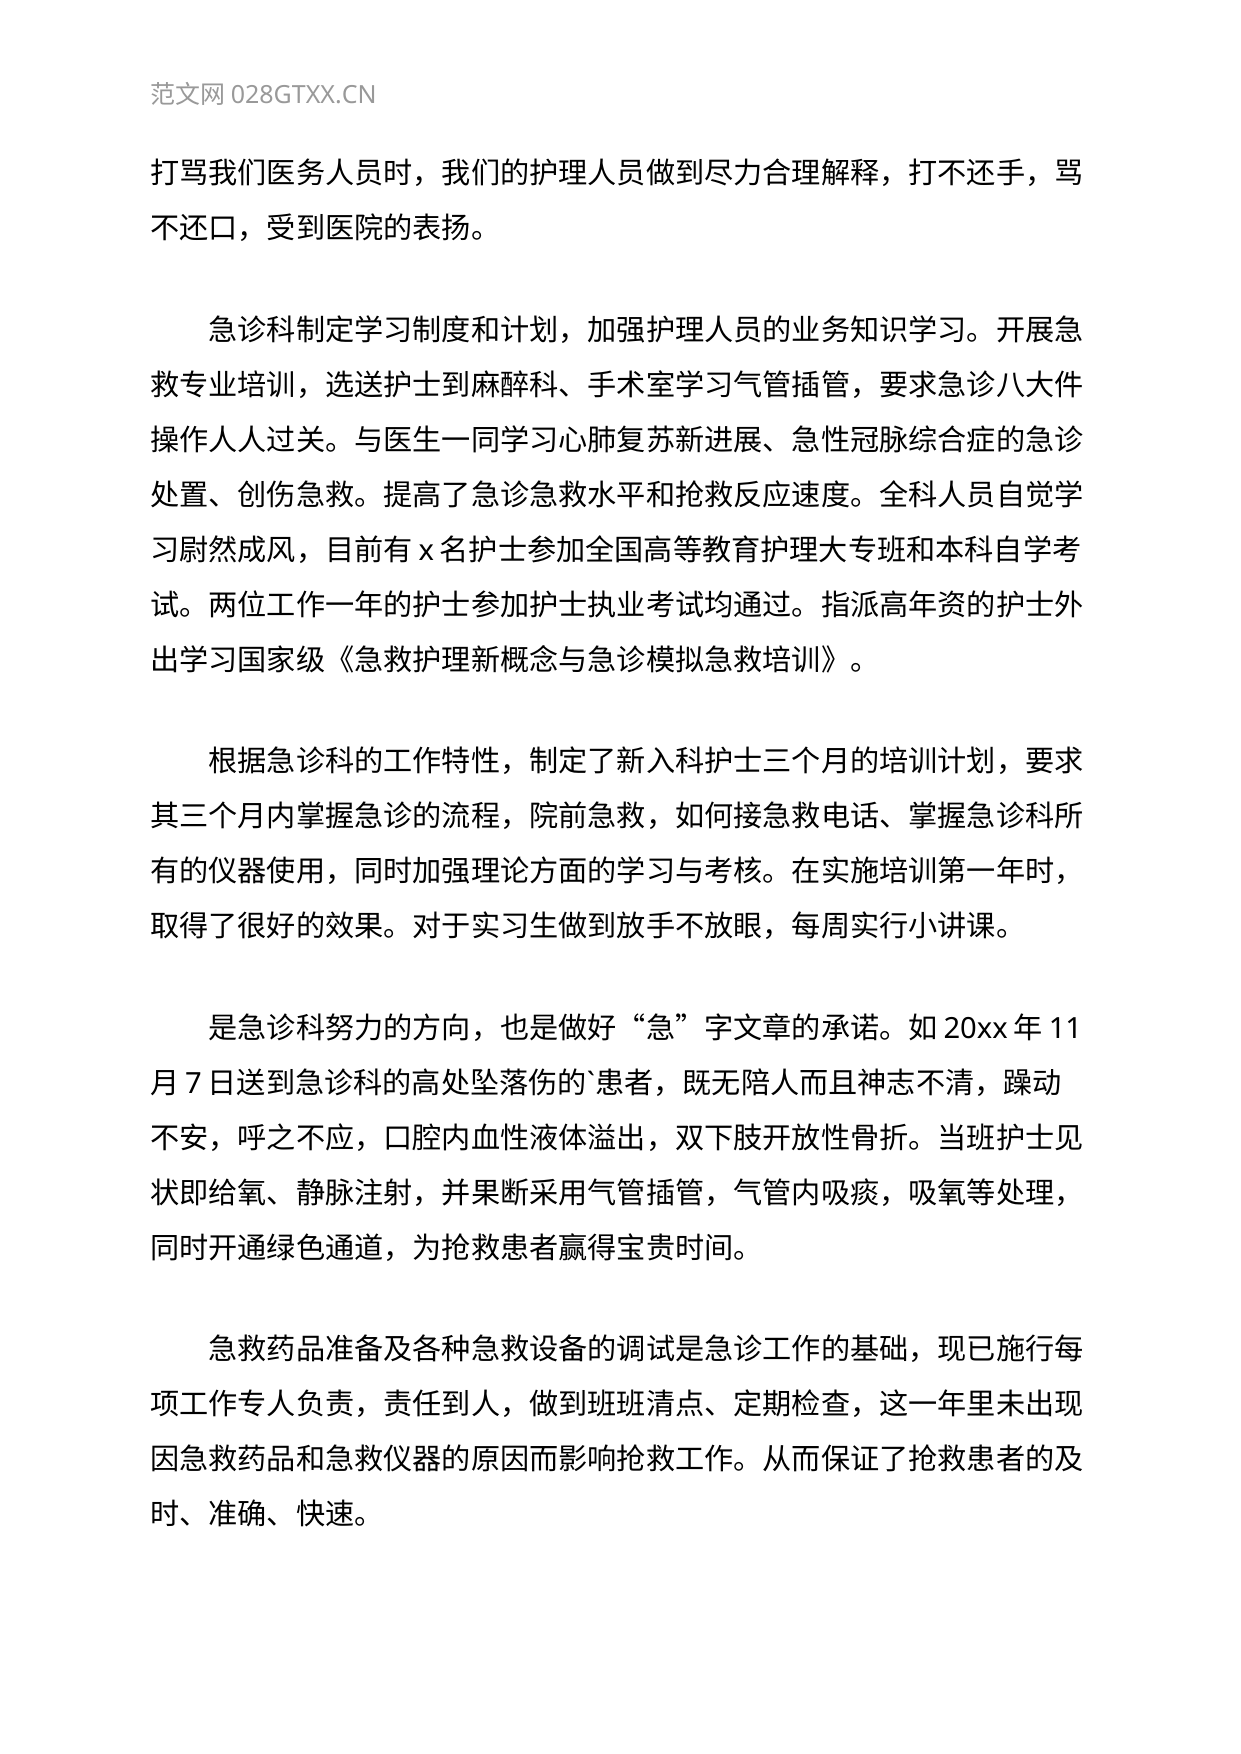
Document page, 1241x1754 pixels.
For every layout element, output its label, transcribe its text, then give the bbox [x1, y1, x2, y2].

text 急诊科制定学习制度和计划，加强护理人员的业务知识学习。开展急救专业培训，选送护士到麻醉科、手术室学习气管插管，要求急诊八大件操作人人过关。与医生一同学习心肺复苏新进展、急性冠脉综合症的急诊处置、创伤急救。提高了急诊急救水平和抢救反应速度。全科人员自觉学习尉然成风，目前有x名护士参加全国高等教育护理大专班和本科自学考试。两位工作一年的护士参加护士执业考试均通过。指派高年资的护士外出学习国家级《急救护理新概念与急诊模拟急救培训》。 [150, 307, 1090, 678]
text 急救药品准备及各种急救设备的调试是急诊工作的基础，现已施行每项工作专人负责，责任到人，做到班班清点、定期检查，这一年里未出现因急救药品和急救仪器的原因而影响抢救工作。从而保证了抢救患者的及时、准确、快速。 [150, 1326, 1090, 1533]
text 根据急诊科的工作特性，制定了新入科护士三个月的培训计划，要求其三个月内掌握急诊的流程，院前急救，如何接急救电话、掌握急诊科所有的仪器使用，同时加强理论方面的学习与考核。在实施培训第一年时，取得了很好的效果。对于实习生做到放手不放眼，每周实行小讲课。 [150, 738, 1090, 945]
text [150, 150, 1090, 247]
text 是急诊科努力的方向，也是做好“急”字文章的承诺。如20xx年11月7日送到急诊科的高处坠落伤的`患者，既无陪人而且神志不清，躁动不安，呼之不应，口腔内血性液体溢出，双下肢开放性骨折。当班护士见状即给氧、静脉注射，并果断采用气管插管，气管内吸痰，吸氧等处理，同时开通绿色通道，为抢救患者赢得宝贵时间。 [150, 1004, 1090, 1266]
